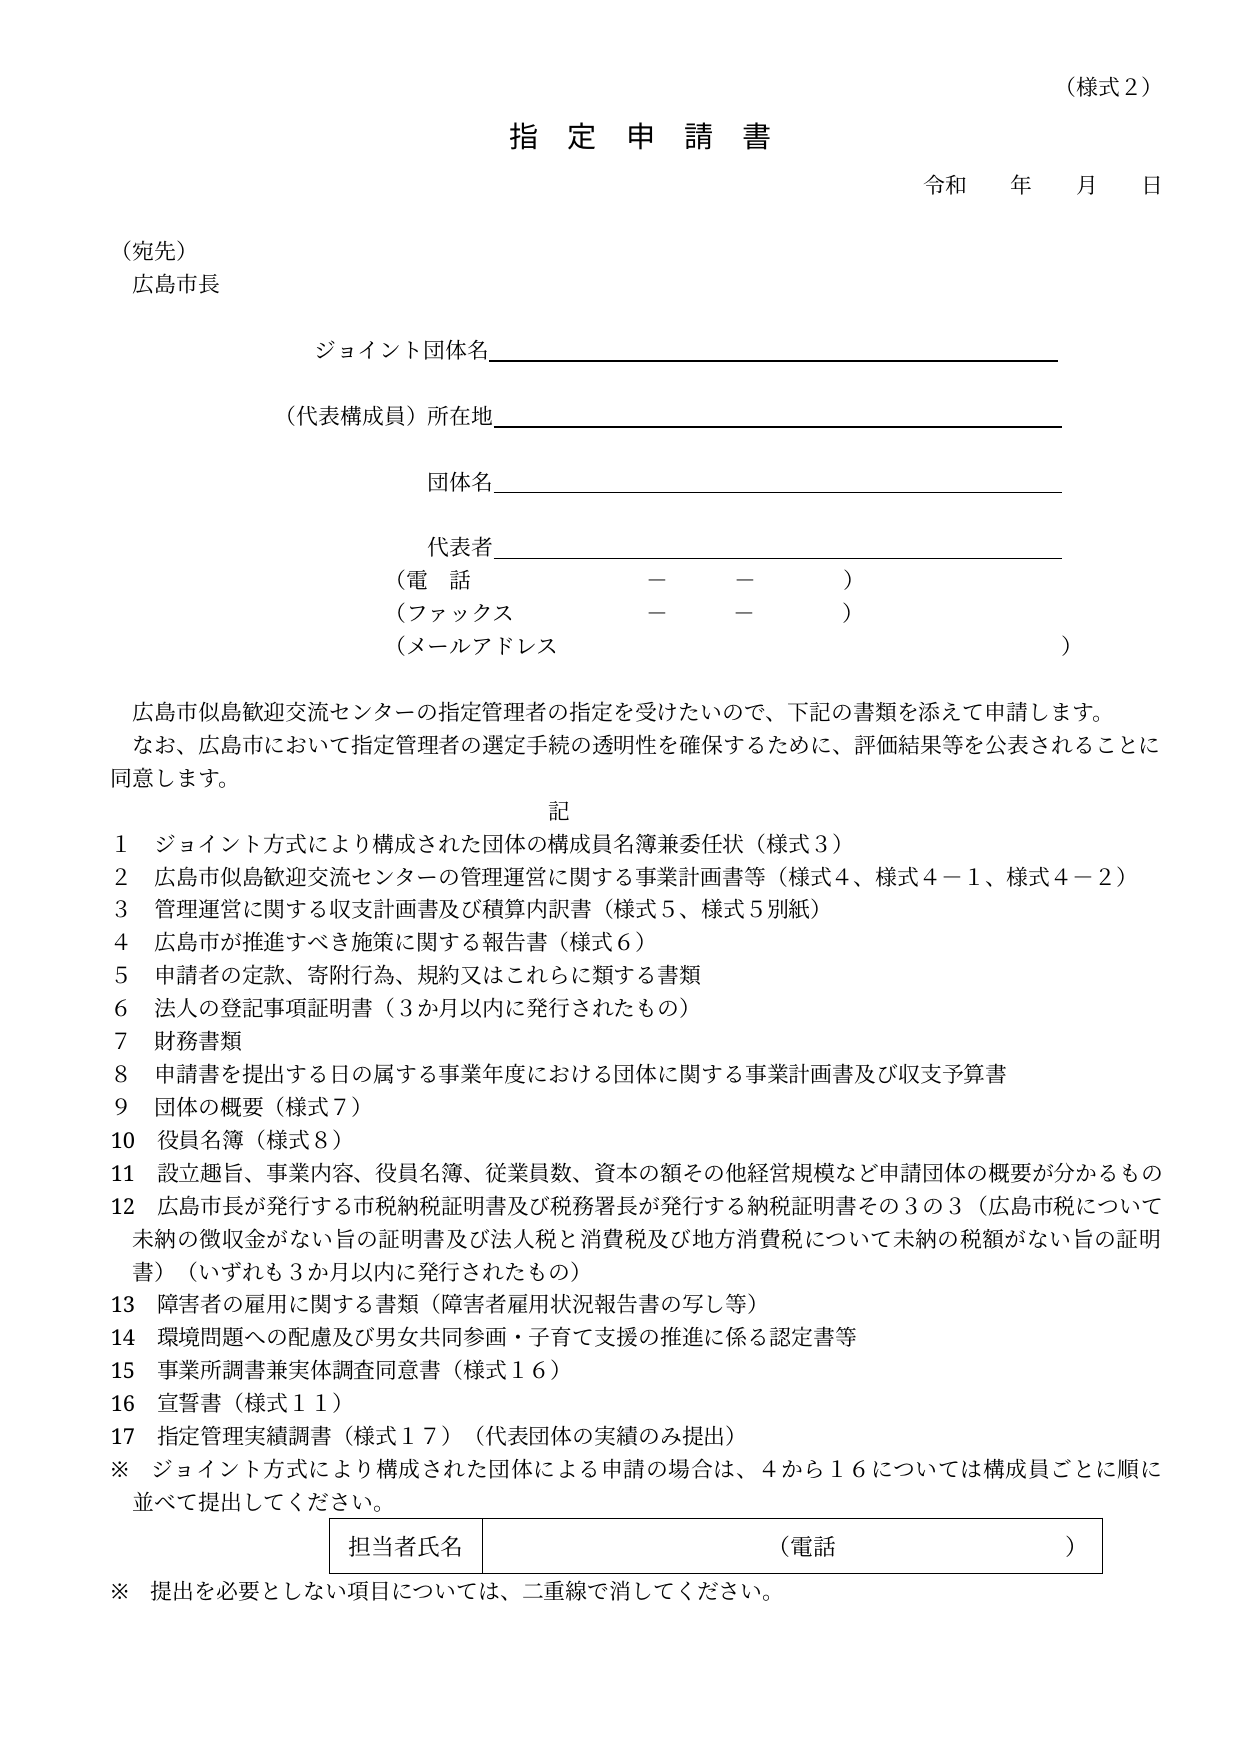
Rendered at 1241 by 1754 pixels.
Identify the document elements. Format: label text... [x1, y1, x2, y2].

text ４ 広島市が推進すべき施策に関する報告書（様式６） [111, 925, 1163, 958]
text 指 定 申 請 書 [89, 102, 1163, 168]
text （メールアドレス ） [89, 629, 1163, 662]
table_header 担当者氏名 [330, 1519, 482, 1573]
text ９ 団体の概要（様式７） [111, 1089, 1163, 1122]
text 令和 年 月 日 [89, 168, 1163, 201]
text 記 [89, 793, 1163, 826]
text 代表者 [89, 530, 1163, 563]
text 17 指定管理実績調書（様式１７）（代表団体の実績のみ提出） [111, 1419, 1163, 1452]
text （電 話 － － ） [89, 563, 1163, 596]
text 11 設立趣旨、事業内容、役員名簿、従業員数、資本の額その他経営規模など申請団体の概要が分かるもの [111, 1155, 1163, 1188]
text ６ 法人の登記事項証明書（３か月以内に発行されたもの） [89, 991, 1163, 1024]
text （宛先） [89, 234, 1163, 267]
text １ ジョイント方式により構成された団体の構成員名簿兼委任状（様式３） [89, 826, 1163, 859]
text 広島市長 [89, 267, 1163, 299]
text （ファックス － － ） [89, 596, 1163, 629]
table_header （電話 ） [483, 1519, 1102, 1573]
text なお、において指定管理者の選定手続の透明性を確保するために、評価結果等を公表されることに同意します。 [111, 727, 1163, 793]
text 15 事業所調書兼実体調査同意書（様式１６） [111, 1353, 1163, 1386]
text （代表構成員）所在地 [89, 398, 1163, 431]
text ３ 管理運営に関する収支計画書及び積算内訳書（様式５、様式５別紙） [89, 892, 1163, 925]
text 広島市似島歓迎交流センターの指定管理者の指定を受けたいので、下記の書類を添えて申請します。 [111, 694, 1163, 727]
text ジョイント団体名 [89, 332, 1163, 365]
text 14 環境問題への配慮及び男女共同参画・子育て支援の推進に係る認定書等 [111, 1320, 1163, 1353]
text 団体名 [89, 464, 1163, 497]
text （様式２） [89, 69, 1163, 102]
text ※ ジョイント方式により構成された団体による申請の場合は、４から１６については構成員ごとに順に 並べて提出してください。 [111, 1452, 1163, 1517]
text 10 役員名簿（様式８） [111, 1122, 1163, 1155]
text ７ 財務書類 [111, 1024, 1163, 1057]
text ※ 提出を必要としない項目については、二重線で消してください。 [89, 1574, 1163, 1607]
text 16 宣誓書（様式１１） [111, 1386, 1163, 1419]
text 12 広島市長が発行する市税納税証明書及び税務署長が発行する納税証明書その３の３（広島市税について未納の徴収金がない旨の証明書及び法人税と消費税及び地方消費税について未納の税額がない旨の証明書）（いずれも３か月以内に発行されたもの） [111, 1188, 1163, 1287]
text ８ 申請書を提出する日の属する事業年度における団体に関する事業計画書及び収支予算書 [111, 1057, 1163, 1089]
text ５ 申請者の定款、寄附行為、規約又はこれらに類する書類 [89, 958, 1163, 991]
text 13 障害者の雇用に関する書類（障害者雇用状況報告書の写し等） [111, 1287, 1163, 1320]
text ２ 広島市似島歓迎交流センターの管理運営に関する事業計画書等（様式４、様式４－１、様式４－２） [89, 859, 1163, 892]
